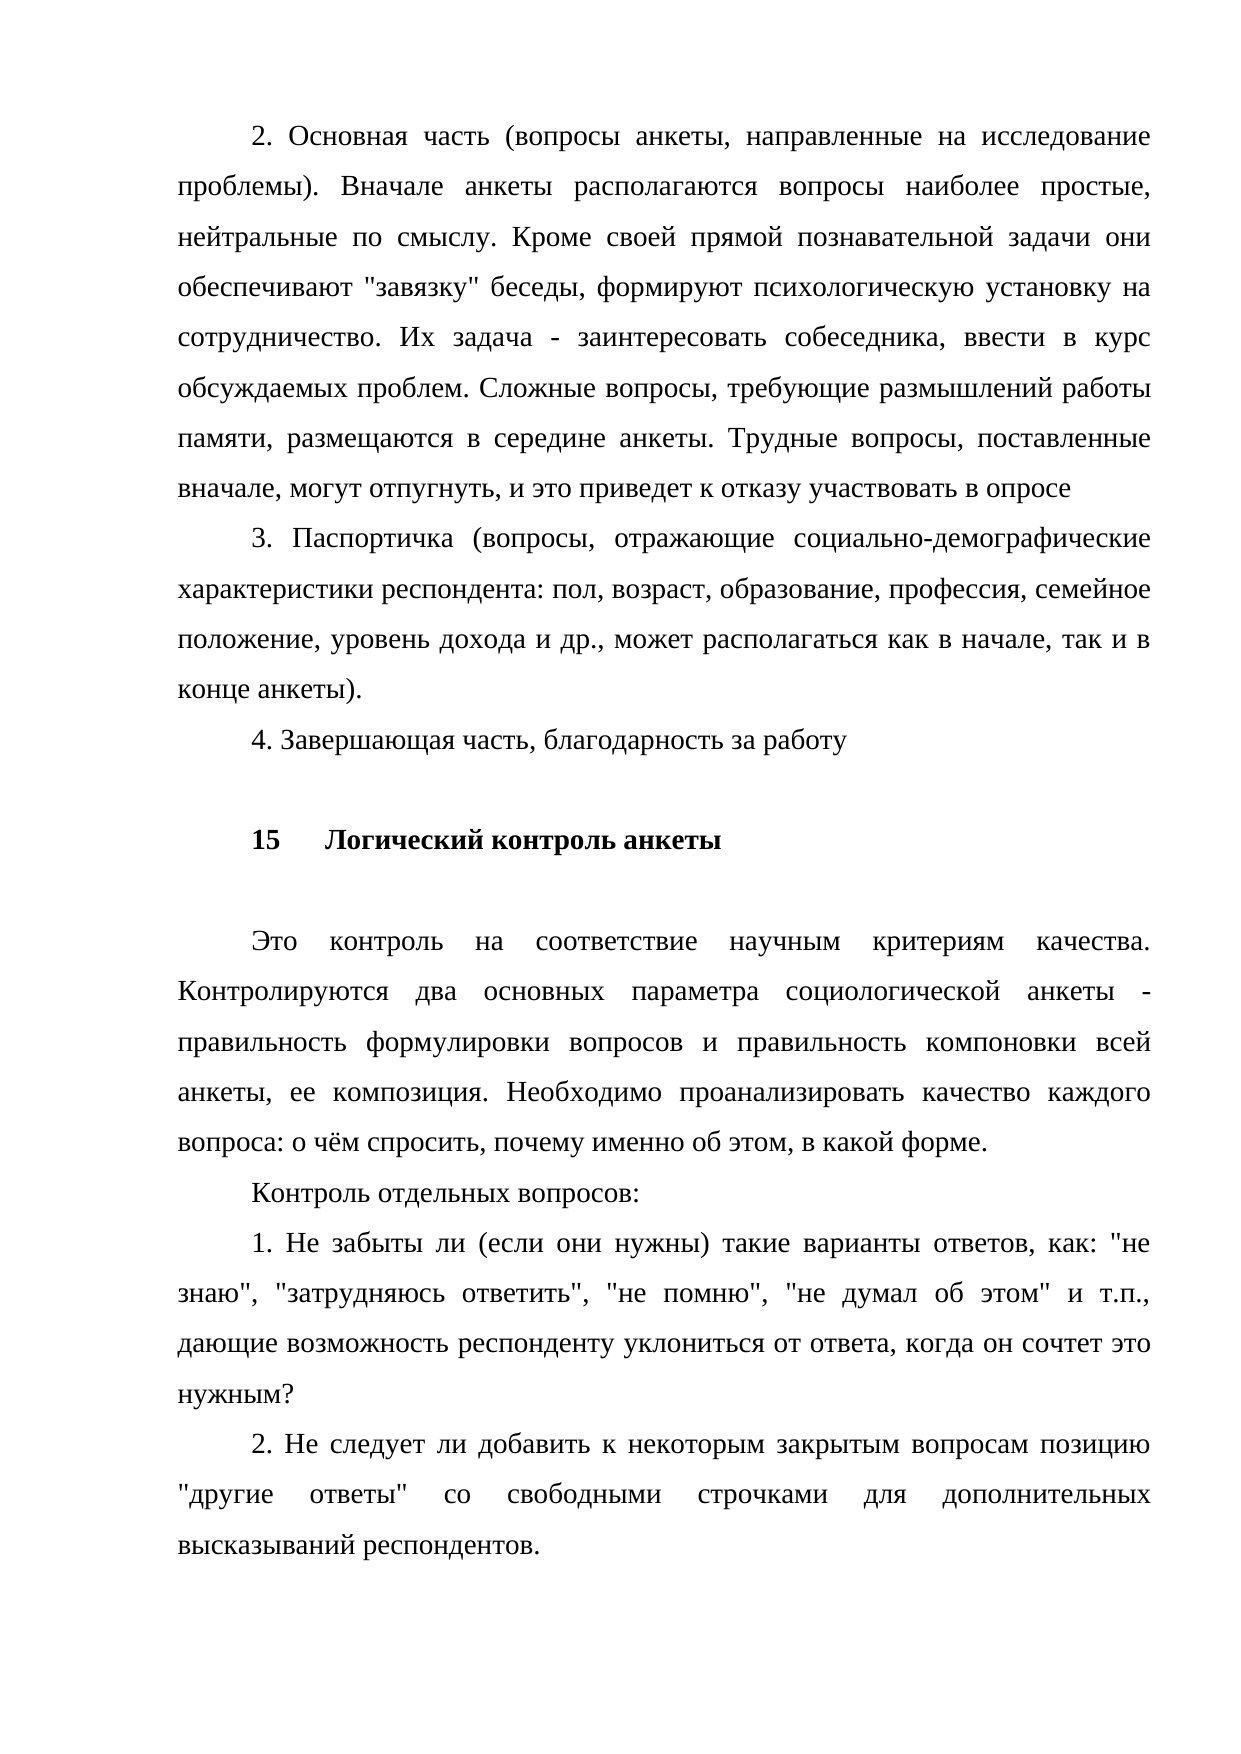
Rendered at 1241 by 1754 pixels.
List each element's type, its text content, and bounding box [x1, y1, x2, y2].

list Логический контроль анкеты [177, 822, 1152, 856]
text 3. Паспортичка (вопросы, отражающие социально-демографические характеристики респондента: пол, возраст, образование, профессия, семейное положение, уровень дохода и др., может располагаться как в начале, так и в конце анкеты). [177, 521, 1152, 705]
text 1. Не забыты ли (если они нужны) такие варианты ответов, как: "не знаю", "затрудняюсь ответить", "не помню", "не думал об этом" и т.п., дающие возможность респонденту уклониться от ответа, когда он сочтет это нужным? [177, 1225, 1152, 1409]
text Это контроль на соответствие научным критериям качества. Контролируются два основных параметра социологической анкеты - правильность формулировки вопросов и правильность компоновки всей анкеты, ее композиция. Необходимо проанализировать качество каждого вопроса: о чём спросить, почему именно об этом, в какой форме. [177, 923, 1152, 1158]
text 2. Основная часть (вопросы анкеты, направленные на исследование проблемы). Вначале анкеты располагаются вопросы наиболее простые, нейтральные по смыслу. Кроме своей прямой познавательной задачи они обеспечивают "завязку" беседы, формируют психологическую установку на сотрудничество. Их задача - заинтересовать собеседника, ввести в курс обсуждаемых проблем. Сложные вопросы, требующие размышлений работы памяти, размещаются в середине анкеты. Трудные вопросы, поставленные вначале, могут отпугнуть, и это приведет к отказу участвовать в опросе [177, 118, 1152, 504]
text 4. Завершающая часть, благодарность за работу [177, 722, 1152, 755]
text 2. Не следует ли добавить к некоторым закрытым вопросам позицию "другие ответы" со свободными строчками для дополнительных высказываний респондентов. [177, 1426, 1152, 1560]
text Контроль отдельных вопросов: [177, 1175, 1152, 1208]
